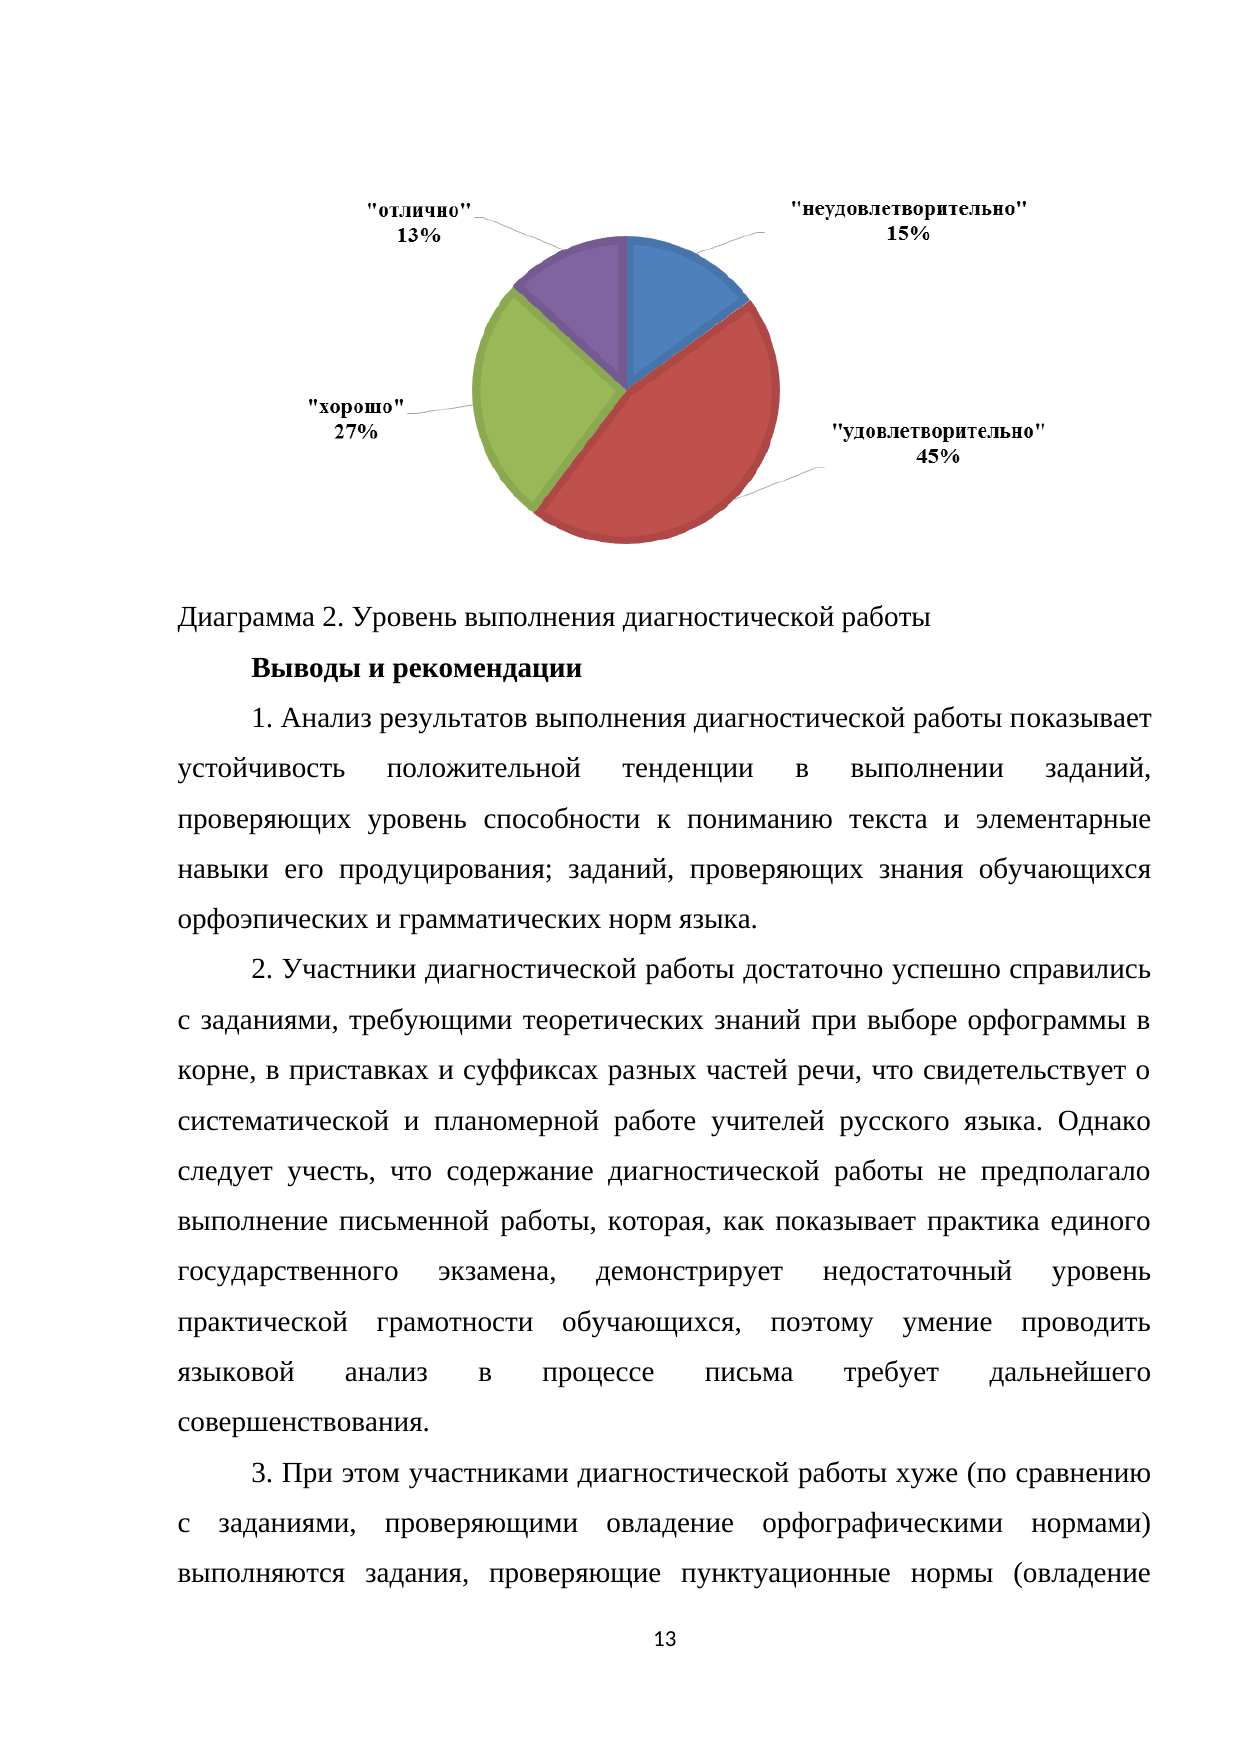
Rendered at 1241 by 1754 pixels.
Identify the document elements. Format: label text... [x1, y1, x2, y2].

text 1. Анализ результатов выполнения диагностической работы показывает устойчивость положительной тенденции в выполнении заданий, проверяющих уровень способности к пониманию текста и элементарные навыки его продуцирования; заданий, проверяющих знания обучающихся орфоэпических и грамматических норм языка. [177, 700, 1152, 935]
text 2. Участники диагностической работы достаточно успешно справились с заданиями, требующими теоретических знаний при выборе орфограммы в корне, в приставках и суффиксах разных частей речи, что свидетельствует о систематической и планомерной работе учителей русского языка. Однако следует учесть, что содержание диагностической работы не предполагало выполнение письменной работы, которая, как показывает практика единого государственного экзамена, демонстрирует недостаточный уровень практической грамотности обучающихся, поэтому умение проводить языковой анализ в процессе письма требует дальнейшего совершенствования. [177, 952, 1152, 1438]
picture [278, 136, 1045, 583]
text Выводы и рекомендации [177, 650, 1152, 683]
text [177, 1455, 1152, 1589]
